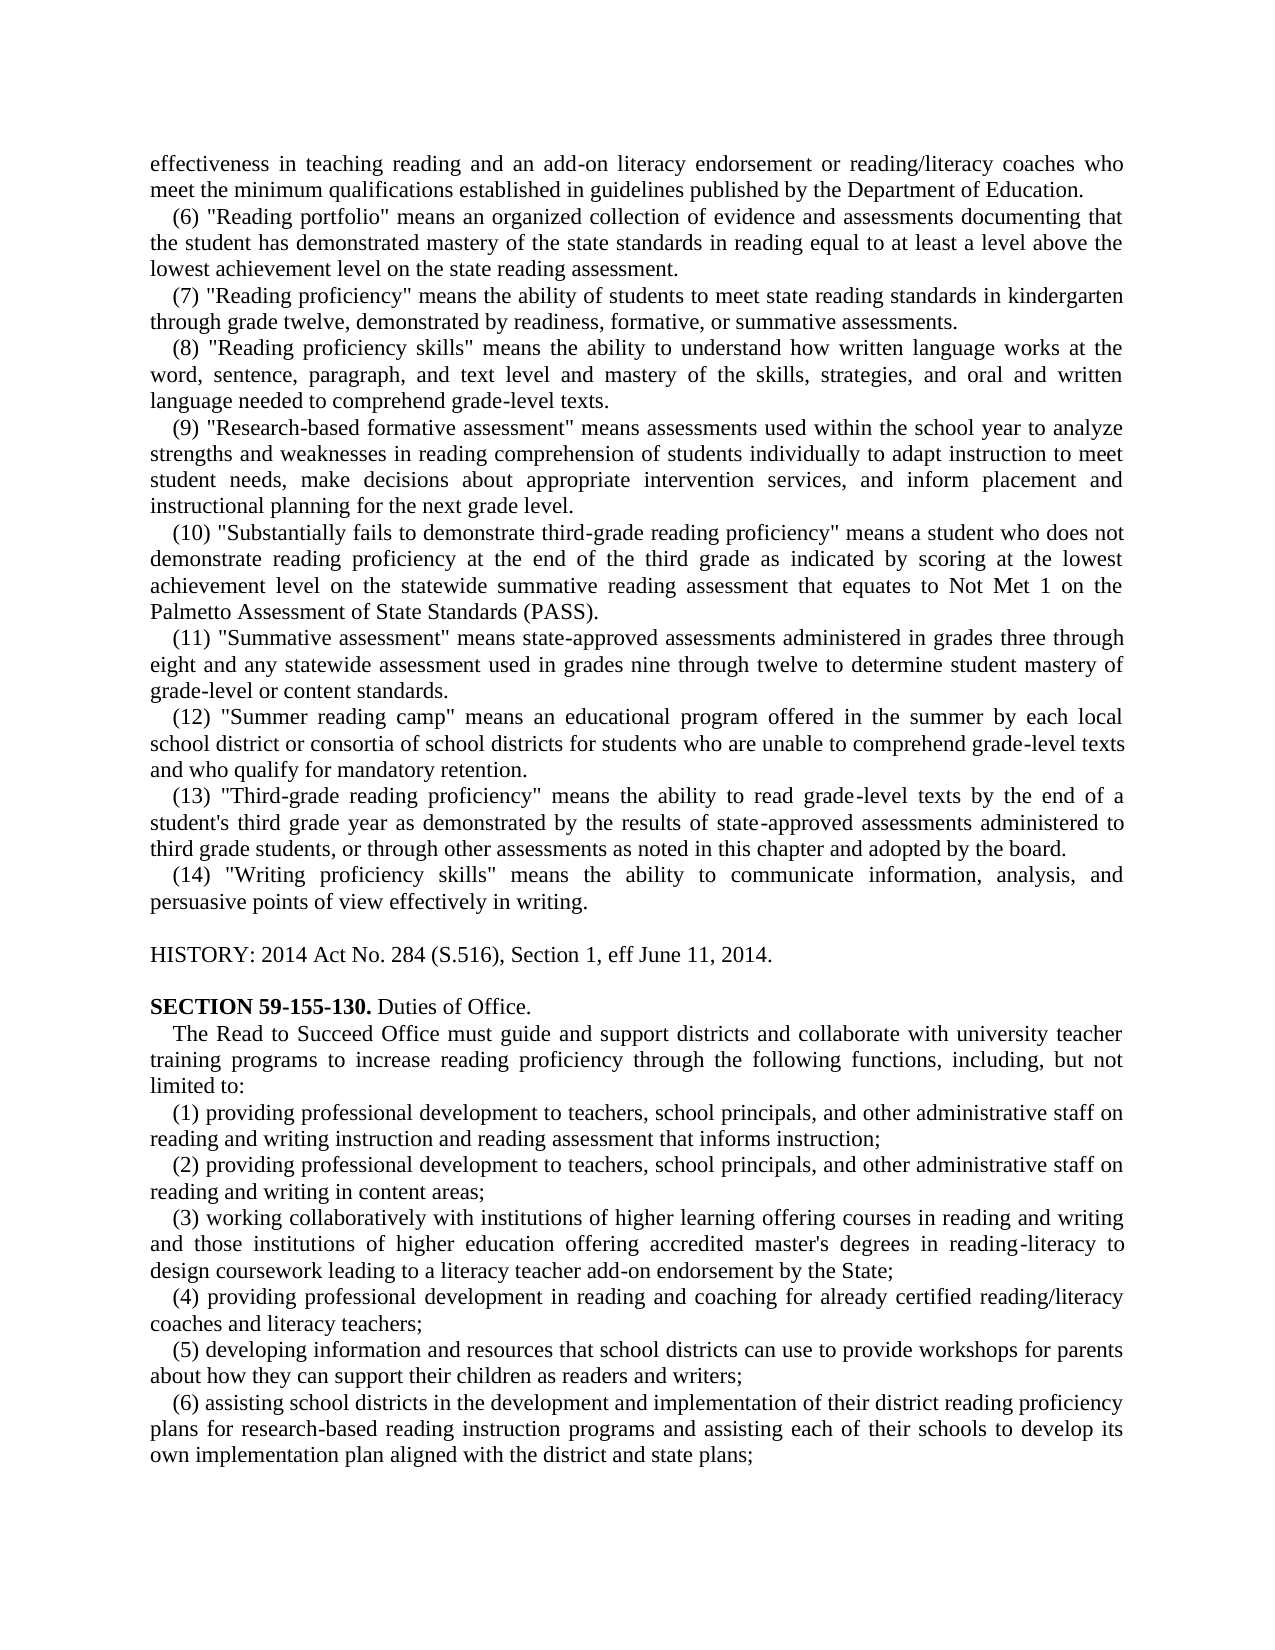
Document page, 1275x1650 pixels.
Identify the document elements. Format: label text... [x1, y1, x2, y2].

text (10) "Substantially fails to demonstrate third-grade reading proficiency" means a student who does not demonstrate reading proficiency at the end of the third grade as indicated by scoring at the lowest achievement level on the statewide summative reading assessment that equates to Not Met 1 on the Palmetto Assessment of State Standards (PASS). [150, 519, 1125, 624]
text The Read to Succeed Office must guide and support districts and collaborate with university teacher training programs to increase reading proficiency through the following functions, including, but not limited to: [150, 1020, 1125, 1099]
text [150, 150, 1125, 203]
text (8) "Reading proficiency skills" means the ability to understand how written language works at the word, sentence, paragraph, and text level and mastery of the skills, strategies, and oral and written language needed to comprehend grade-level texts. [150, 334, 1125, 413]
text (5) developing information and resources that school districts can use to provide workshops for parents about how they can support their children as readers and writers; [150, 1336, 1125, 1389]
text (12) "Summer reading camp" means an educational program offered in the summer by each local school district or consortia of school districts for students who are unable to comprehend grade-level texts and who qualify for mandatory retention. [150, 703, 1125, 782]
text (1) providing professional development to teachers, school principals, and other administrative staff on reading and writing instruction and reading assessment that informs instruction; [150, 1099, 1125, 1151]
text (2) providing professional development to teachers, school principals, and other administrative staff on reading and writing in content areas; [150, 1151, 1125, 1204]
text HISTORY: 2014 Act No. 284 (S.516), Section 1, eff June 11, 2014. [150, 941, 1125, 967]
text SECTION 59-155-130. Duties of Office. [150, 993, 1125, 1020]
text (14) "Writing proficiency skills" means the ability to communicate information, analysis, and persuasive points of view effectively in writing. [150, 862, 1125, 914]
text (7) "Reading proficiency" means the ability of students to meet state reading standards in kindergarten through grade twelve, demonstrated by readiness, formative, or summative assessments. [150, 282, 1125, 334]
text (6) "Reading portfolio" means an organized collection of evidence and assessments documenting that the student has demonstrated mastery of the state standards in reading equal to at least a level above the lowest achievement level on the state reading assessment. [150, 203, 1125, 282]
text (9) "Research-based formative assessment" means assessments used within the school year to analyze strengths and weaknesses in reading comprehension of students individually to adapt instruction to meet student needs, make decisions about appropriate intervention services, and inform placement and instructional planning for the next grade level. [150, 413, 1125, 519]
text (13) "Third-grade reading proficiency" means the ability to read grade-level texts by the end of a student's third grade year as demonstrated by the results of state-approved assessments administered to third grade students, or through other assessments as noted in this chapter and adopted by the board. [150, 782, 1125, 862]
text (3) working collaboratively with institutions of higher learning offering courses in reading and writing and those institutions of higher education offering accredited master's degrees in reading-literacy to design coursework leading to a literacy teacher add-on endorsement by the State; [150, 1204, 1125, 1283]
text (11) "Summative assessment" means state-approved assessments administered in grades three through eight and any statewide assessment used in grades nine through twelve to determine student mastery of grade-level or content standards. [150, 624, 1125, 703]
text (6) assisting school districts in the development and implementation of their district reading proficiency plans for research-based reading instruction programs and assisting each of their schools to develop its own implementation plan aligned with the district and state plans; [150, 1389, 1125, 1468]
text (4) providing professional development in reading and coaching for already certified reading/literacy coaches and literacy teachers; [150, 1283, 1125, 1336]
